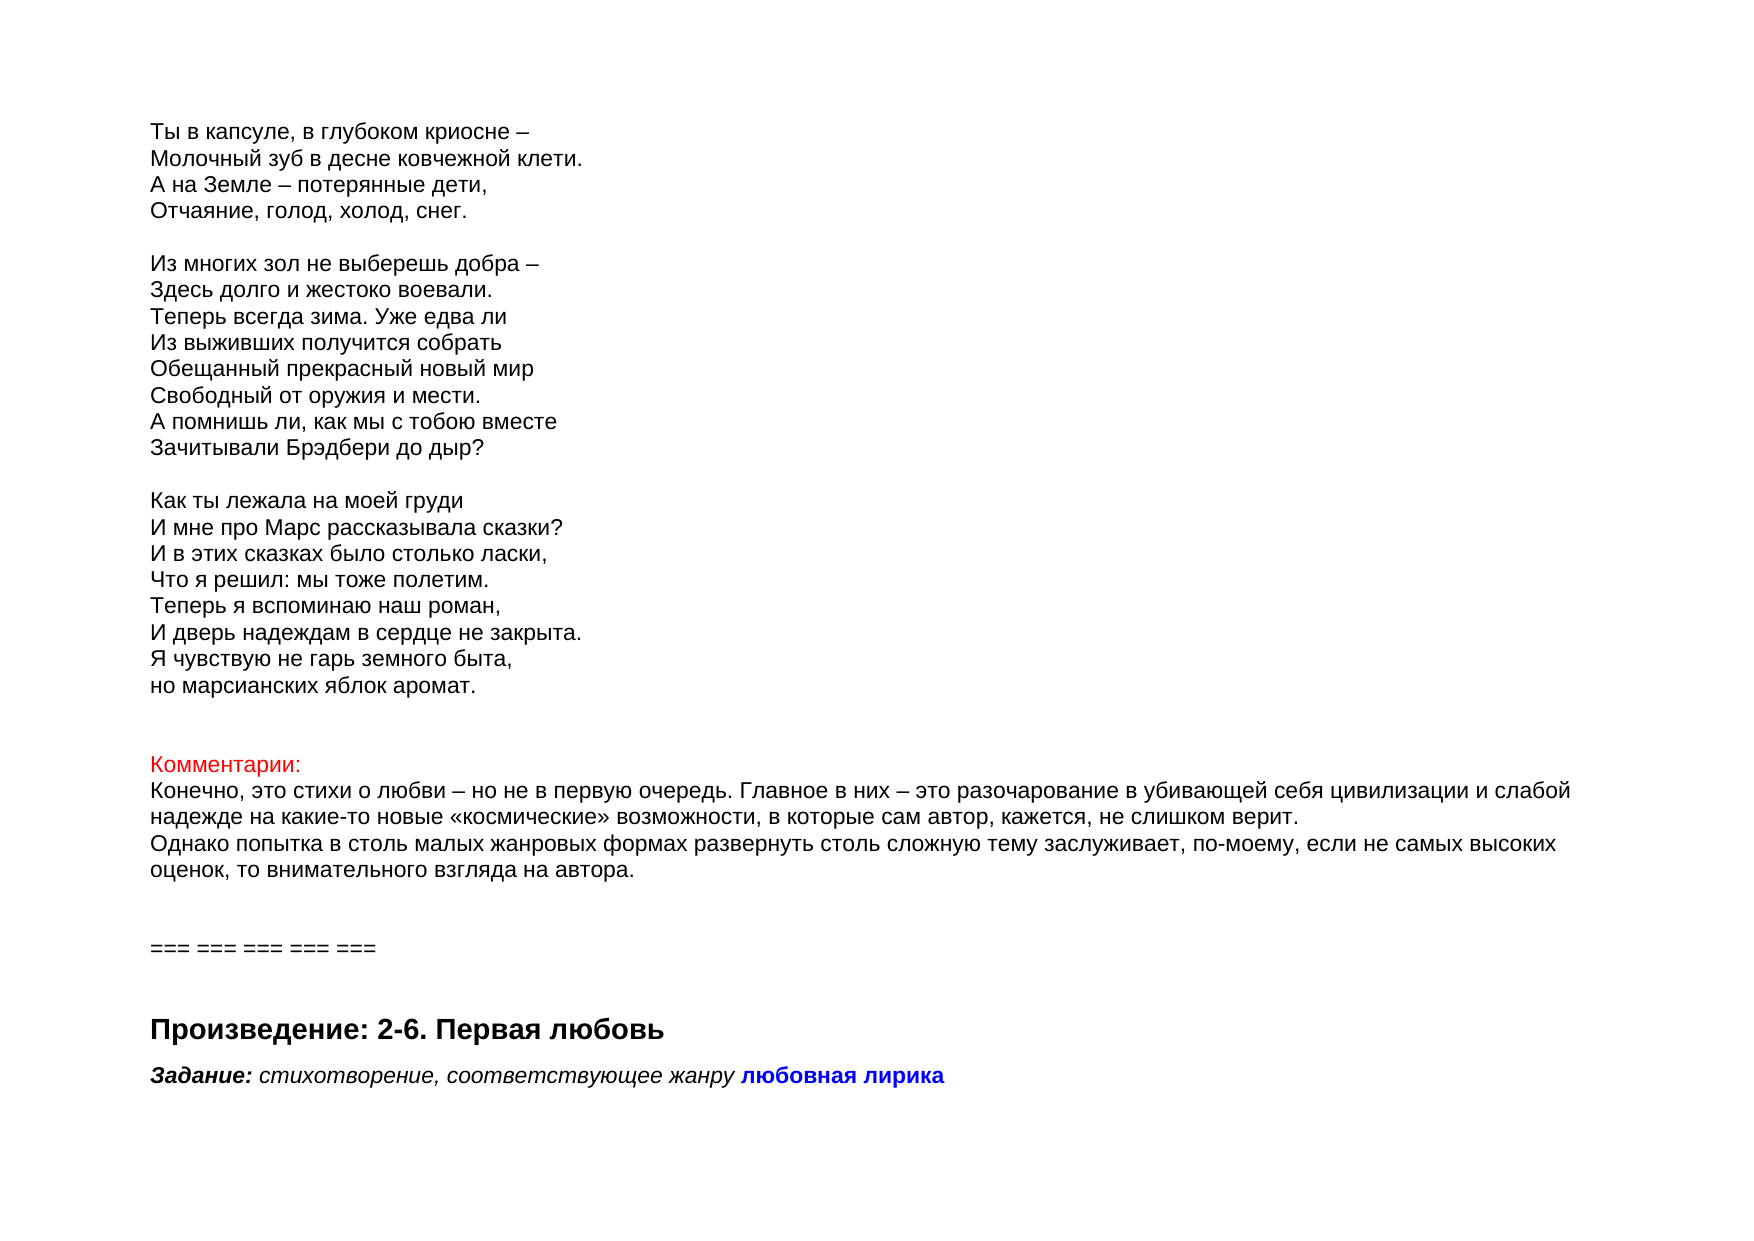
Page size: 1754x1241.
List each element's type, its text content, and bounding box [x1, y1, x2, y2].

text Свободный от оружия и мести. [150, 382, 1604, 408]
text И дверь надеждам в сердце не закрыта. [150, 619, 1604, 645]
text Здесь долго и жестоко воевали. [150, 276, 1604, 303]
text Ты в капсуле, в глубоком криосне – [150, 118, 1604, 144]
text Комментарии: [150, 751, 1604, 777]
text Теперь всегда зима. Уже едва ли [150, 303, 1604, 329]
text И в этих сказках было столько ласки, [150, 540, 1604, 566]
text Зачитывали Брэдбери до дыр? [150, 434, 1604, 461]
text Произведение: 2-6. Первая любовь [150, 1012, 1604, 1045]
text Отчаяние, голод, холод, снег. [150, 197, 1604, 223]
text Однако попытка в столь малых жанровых формах развернуть столь сложную тему заслуживает, по-моему, если не самых высоких оценок, то внимательного взгляда на автора. [150, 830, 1604, 882]
text === === === === === [150, 935, 1604, 961]
text Конечно, это стихи о любви – но не в первую очередь. Главное в них – это разочарование в убивающей себя цивилизации и слабой надежде на какие-то новые «космические» возможности, в которые сам автор, кажется, не слишком верит. [150, 777, 1604, 830]
text но марсианских яблок аромат. [150, 672, 1604, 698]
text Я чувствую не гарь земного быта, [150, 645, 1604, 672]
text Что я решил: мы тоже полетим. [150, 566, 1604, 592]
text Обещанный прекрасный новый мир [150, 355, 1604, 382]
text А на Земле – потерянные дети, [150, 171, 1604, 197]
text И мне про Марс рассказывала сказки? [150, 513, 1604, 540]
text А помнишь ли, как мы с тобою вместе [150, 408, 1604, 434]
text Задание: стихотворение, соответствующее жанру любовная лирика [150, 1062, 1604, 1088]
text Как ты лежала на моей груди [150, 487, 1604, 513]
text Молочный зуб в десне ковчежной клети. [150, 144, 1604, 171]
text Теперь я вспоминаю наш роман, [150, 592, 1604, 619]
text Из многих зол не выберешь добра – [150, 250, 1604, 276]
text Из выживших получится собрать [150, 329, 1604, 355]
